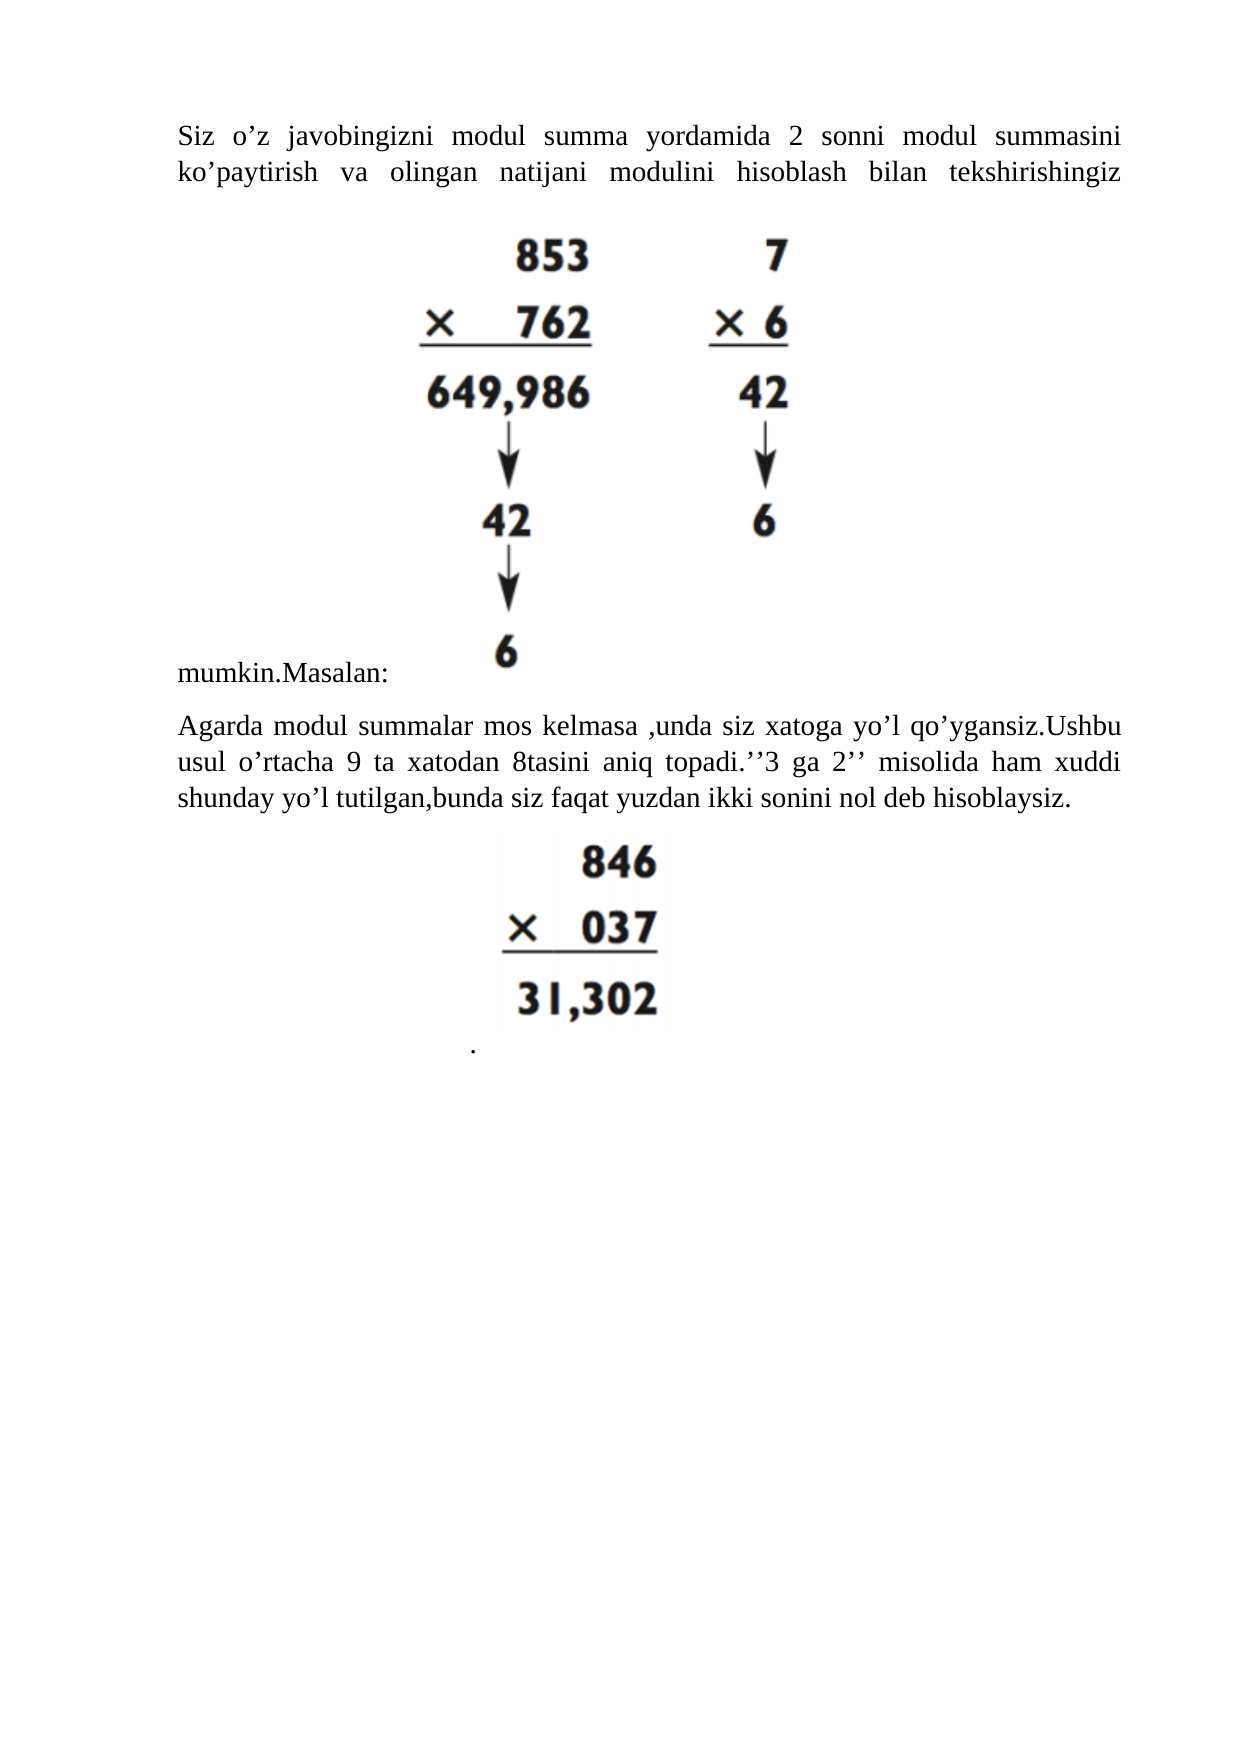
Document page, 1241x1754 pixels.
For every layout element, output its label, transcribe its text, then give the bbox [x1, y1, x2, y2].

picture [476, 833, 718, 1054]
picture [394, 190, 817, 683]
text Agarda modul summalar mos kelmasa ,unda siz xatoga yo’l qo’ygansiz.Ushbu usul o’rtacha 9 ta xatodan 8tasini aniq topadi.’’3 ga 2’’ misolida ham xuddi shunday yo’l tutilgan,bunda siz faqat yuzdan ikki sonini nol deb hisoblaysiz. [177, 708, 1122, 814]
